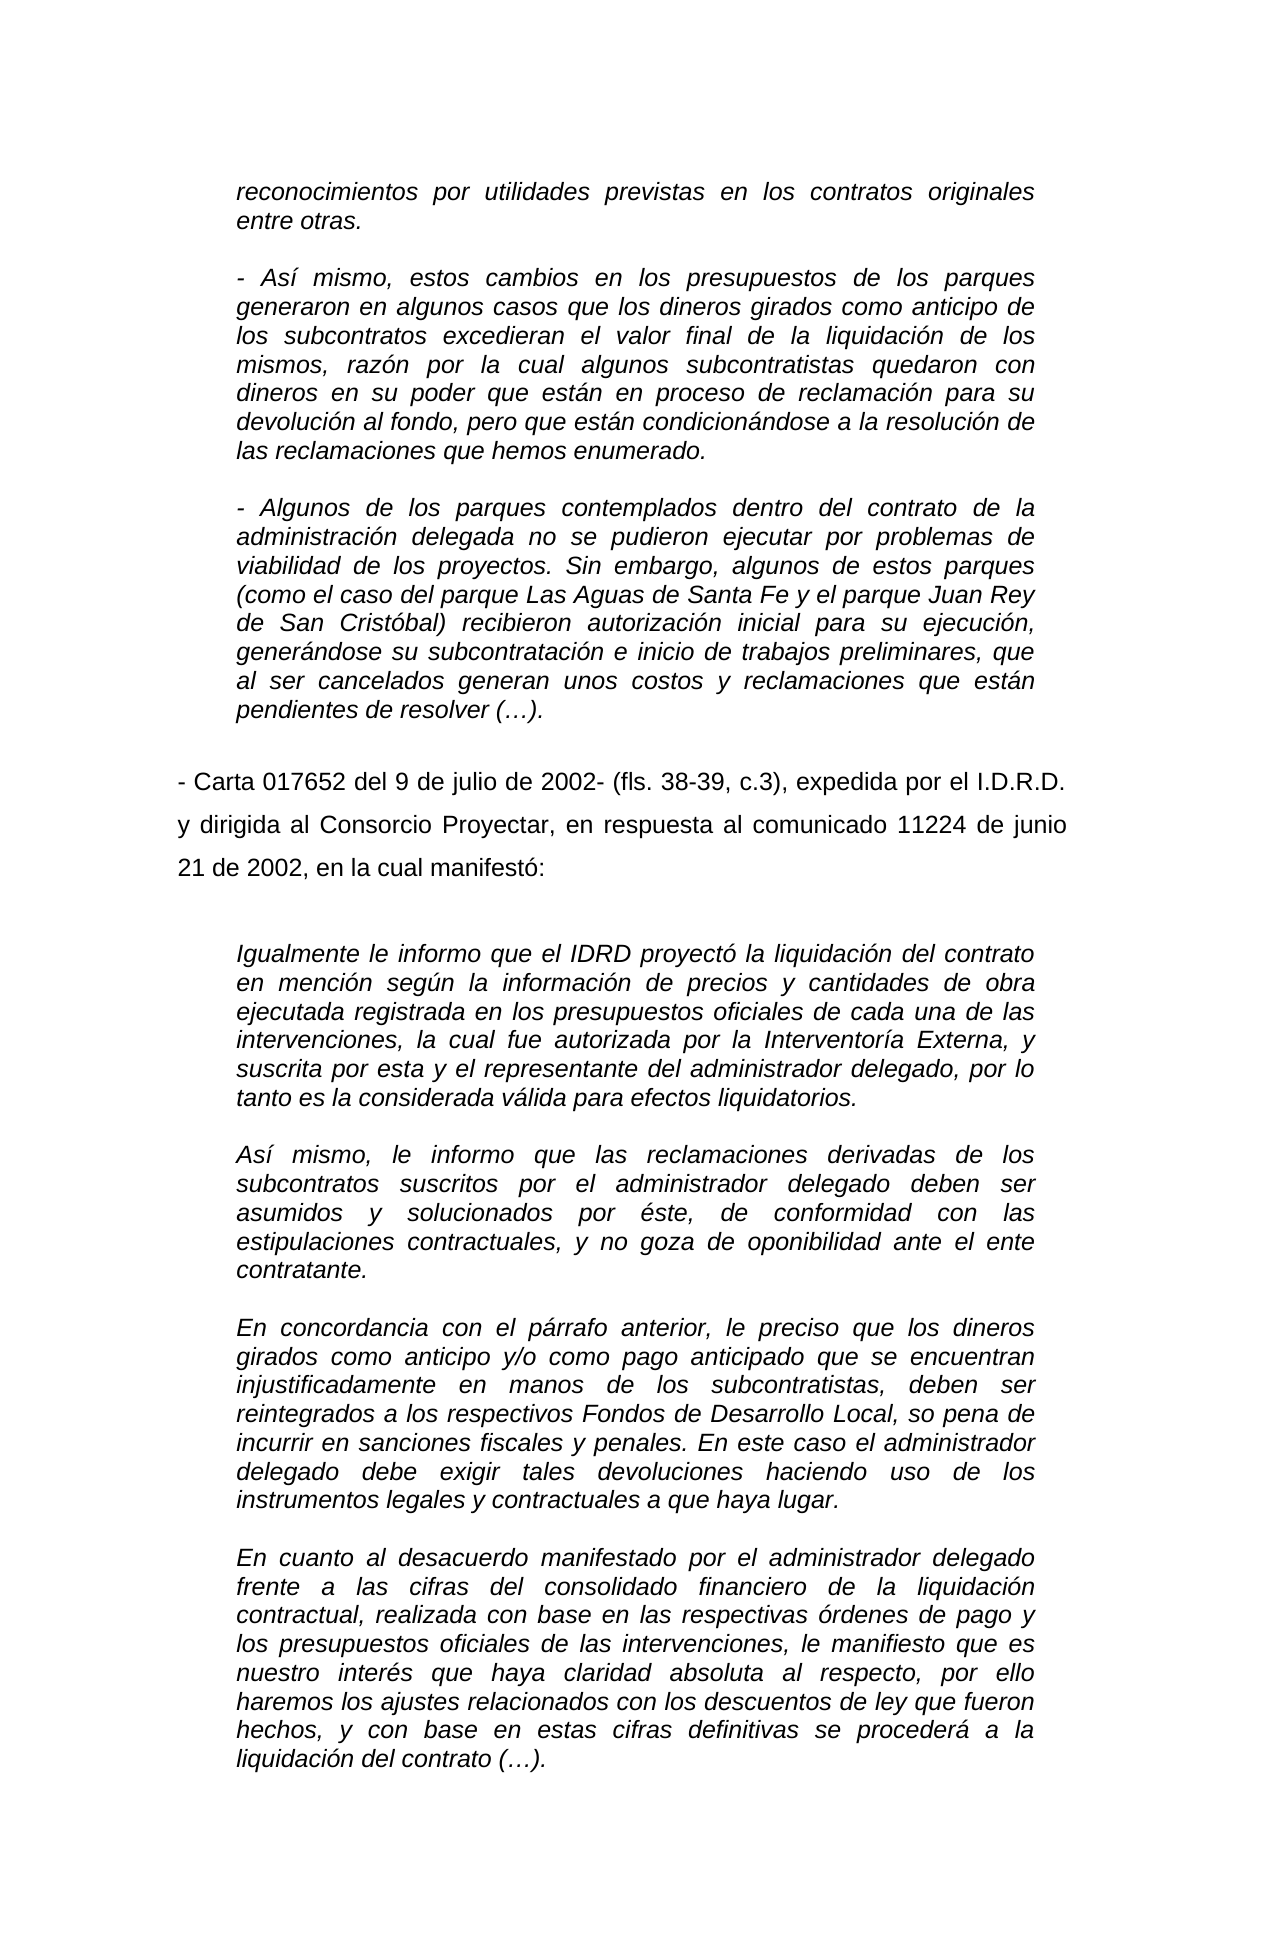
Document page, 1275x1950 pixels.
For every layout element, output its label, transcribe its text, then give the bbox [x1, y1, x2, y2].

text - Así mismo, estos cambios en los presupuestos de los parques generaron en algunos casos que los dineros girados como anticipo de los subcontratos excedieran el valor final de la liquidación de los mismos, razón por la cual algunos subcontratistas quedaron con dineros en su poder que están en proceso de reclamación para su devolución al fondo, pero que están condicionándose a la resolución de las reclamaciones que hemos enumerado. [236, 263, 1039, 465]
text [236, 177, 1039, 235]
text En concordancia con el párrafo anterior, le preciso que los dineros girados como anticipo y/o como pago anticipado que se encuentran injustificadamente en manos de los subcontratistas, deben ser reintegrados a los respectivos Fondos de Desarrollo Local, so pena de incurrir en sanciones fiscales y penales. En este caso el administrador delegado debe exigir tales devoluciones haciendo uso de los instrumentos legales y contractuales a que haya lugar. [236, 1313, 1039, 1514]
text Igualmente le informo que el IDRD proyectó la liquidación del contrato en mención según la información de precios y cantidades de obra ejecutada registrada en los presupuestos oficiales de cada una de las intervenciones, la cual fue autorizada por la Interventoría Externa, y suscrita por esta y el representante del administrador delegado, por lo tanto es la considerada válida para efectos liquidatorios. [236, 939, 1039, 1112]
text - Algunos de los parques contemplados dentro del contrato de la administración delegada no se pudieron ejecutar por problemas de viabilidad de los proyectos. Sin embargo, algunos de estos parques (como el caso del parque Las Aguas de Santa Fe y el parque Juan Rey de San Cristóbal) recibieron autorización inicial para su ejecución, generándose su subcontratación e inicio de trabajos preliminares, que al ser cancelados generan unos costos y reclamaciones que están pendientes de resolver (…). [236, 493, 1039, 723]
text Así mismo, le informo que las reclamaciones derivadas de los subcontratos suscritos por el administrador delegado deben ser asumidos y solucionados por éste, de conformidad con las estipulaciones contractuales, y no goza de oponibilidad ante el ente contratante. [236, 1140, 1039, 1284]
text - Carta 017652 del 9 de julio de 2002- (fls. 38-39, c.3), expedida por el I.D.R.D. y dirigida al Consorcio Proyectar, en respuesta al comunicado 11224 de junio 21 de 2002, en la cual manifestó: [177, 767, 1068, 882]
text En cuanto al desacuerdo manifestado por el administrador delegado frente a las cifras del consolidado financiero de la liquidación contractual, realizada con base en las respectivas órdenes de pago y los presupuestos oficiales de las intervenciones, le manifiesto que es nuestro interés que haya claridad absoluta al respecto, por ello haremos los ajustes relacionados con los descuentos de ley que fueron hechos, y con base en estas cifras definitivas se procederá a la liquidación del contrato (…). [236, 1543, 1039, 1773]
